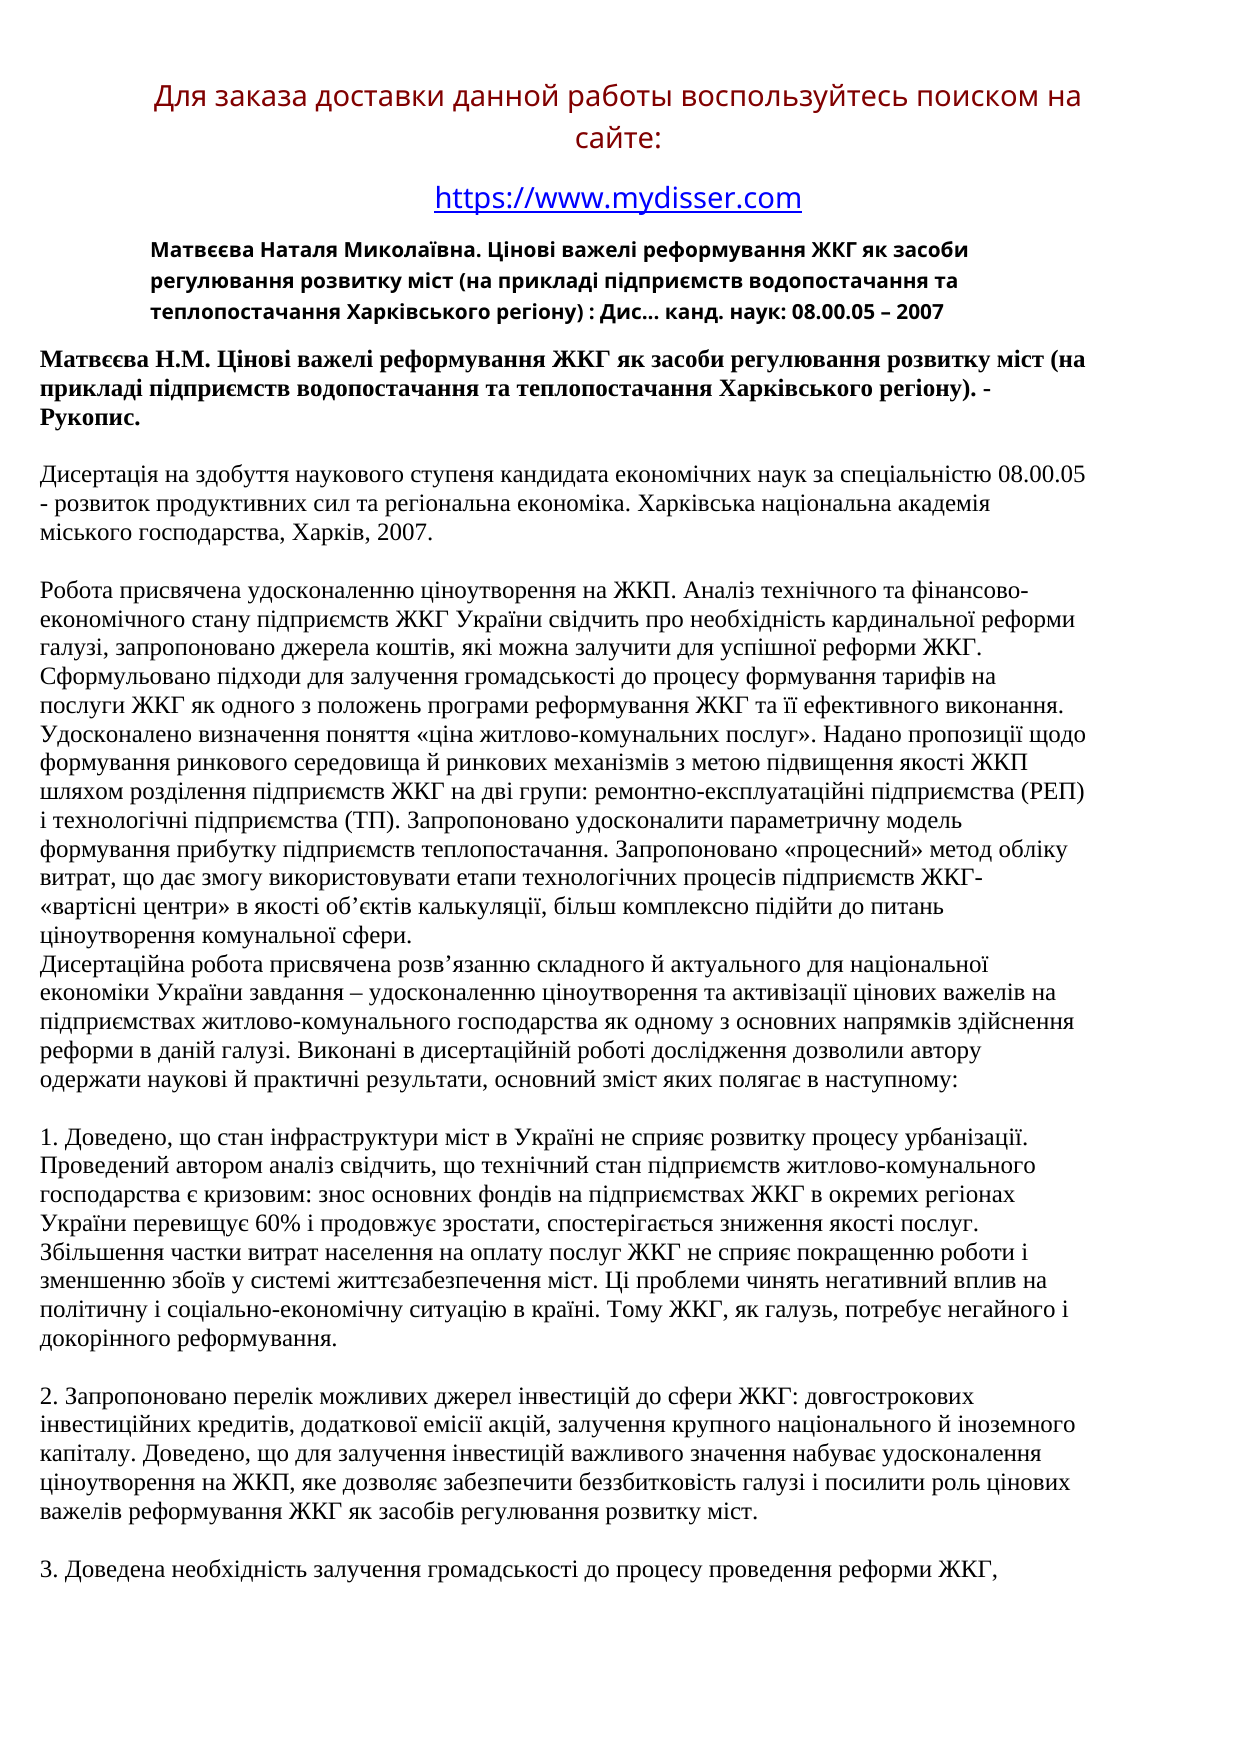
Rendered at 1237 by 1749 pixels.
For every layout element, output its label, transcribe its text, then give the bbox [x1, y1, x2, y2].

table_header [40, 344, 1086, 949]
table_cell [40, 949, 1086, 1582]
text Матвєєва Наталя Миколаївна. Цінові важелі реформування ЖКГ як засоби регулювання розвитку міст (на прикладі підприємств водопостачання та теплопостачання Харківського регіону) : Дис... канд. наук: 08.00.05 – 2007 [150, 236, 1086, 325]
